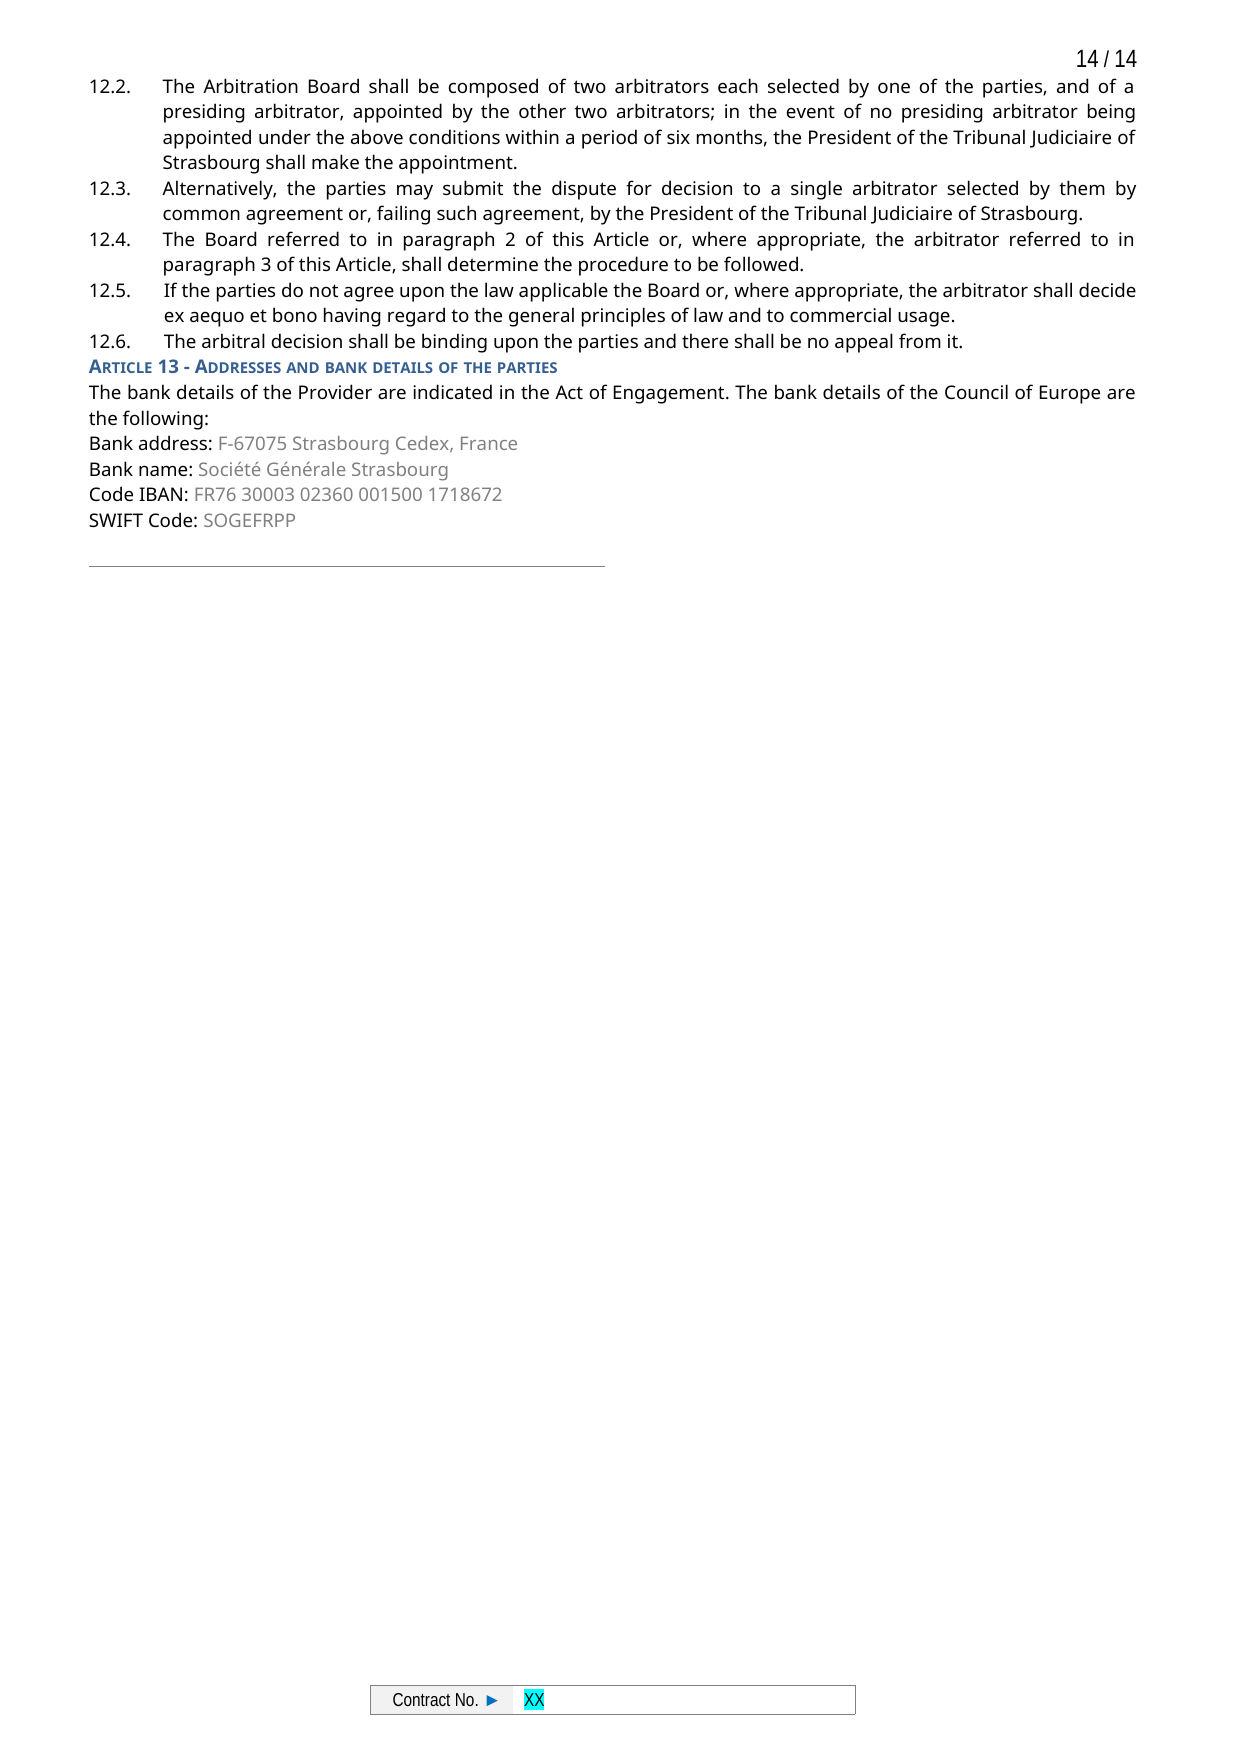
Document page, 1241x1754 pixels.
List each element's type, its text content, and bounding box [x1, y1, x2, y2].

text Bank name: Société Générale Strasbourg [89, 456, 1137, 481]
text SWIFT Code: SOGEFRPP [89, 507, 1137, 532]
text The bank details of the Provider are indicated in the Act of Engagement. The bank details of the Council of Europe are the following: [89, 379, 1137, 430]
text 12.2. The Arbitration Board shall be composed of two arbitrators each selected by one of the parties, and of a presiding arbitrator, appointed by the other two arbitrators; in the event of no presiding arbitrator being appointed under the above conditions within a period of six months, the President of the Tribunal Judiciaire of Strasbourg shall make the appointment. [89, 73, 1137, 175]
text Bank address: F-67075 Strasbourg Cedex, France [89, 430, 1137, 456]
list If the parties do not agree upon the law applicable the Board or, where appropriate, the arbitrator shall decide ex aequo et bono having regard to the general principles of law and to commercial usage. [89, 277, 1137, 328]
text Code IBAN: FR76 30003 02360 001500 1718672 [89, 481, 1137, 507]
text 12.4. The Board referred to in paragraph 2 of this Article or, where appropriate, the arbitrator referred to in paragraph 3 of this Article, shall determine the procedure to be followed. [89, 226, 1137, 277]
list The arbitral decision shall be binding upon the parties and there shall be no appeal from it. [89, 328, 1137, 354]
text Article 13 - Addresses and bank details of the parties [89, 354, 1137, 379]
text 12.3. Alternatively, the parties may submit the dispute for decision to a single arbitrator selected by them by common agreement or, failing such agreement, by the President of the Tribunal Judiciaire of Strasbourg. [89, 175, 1137, 226]
